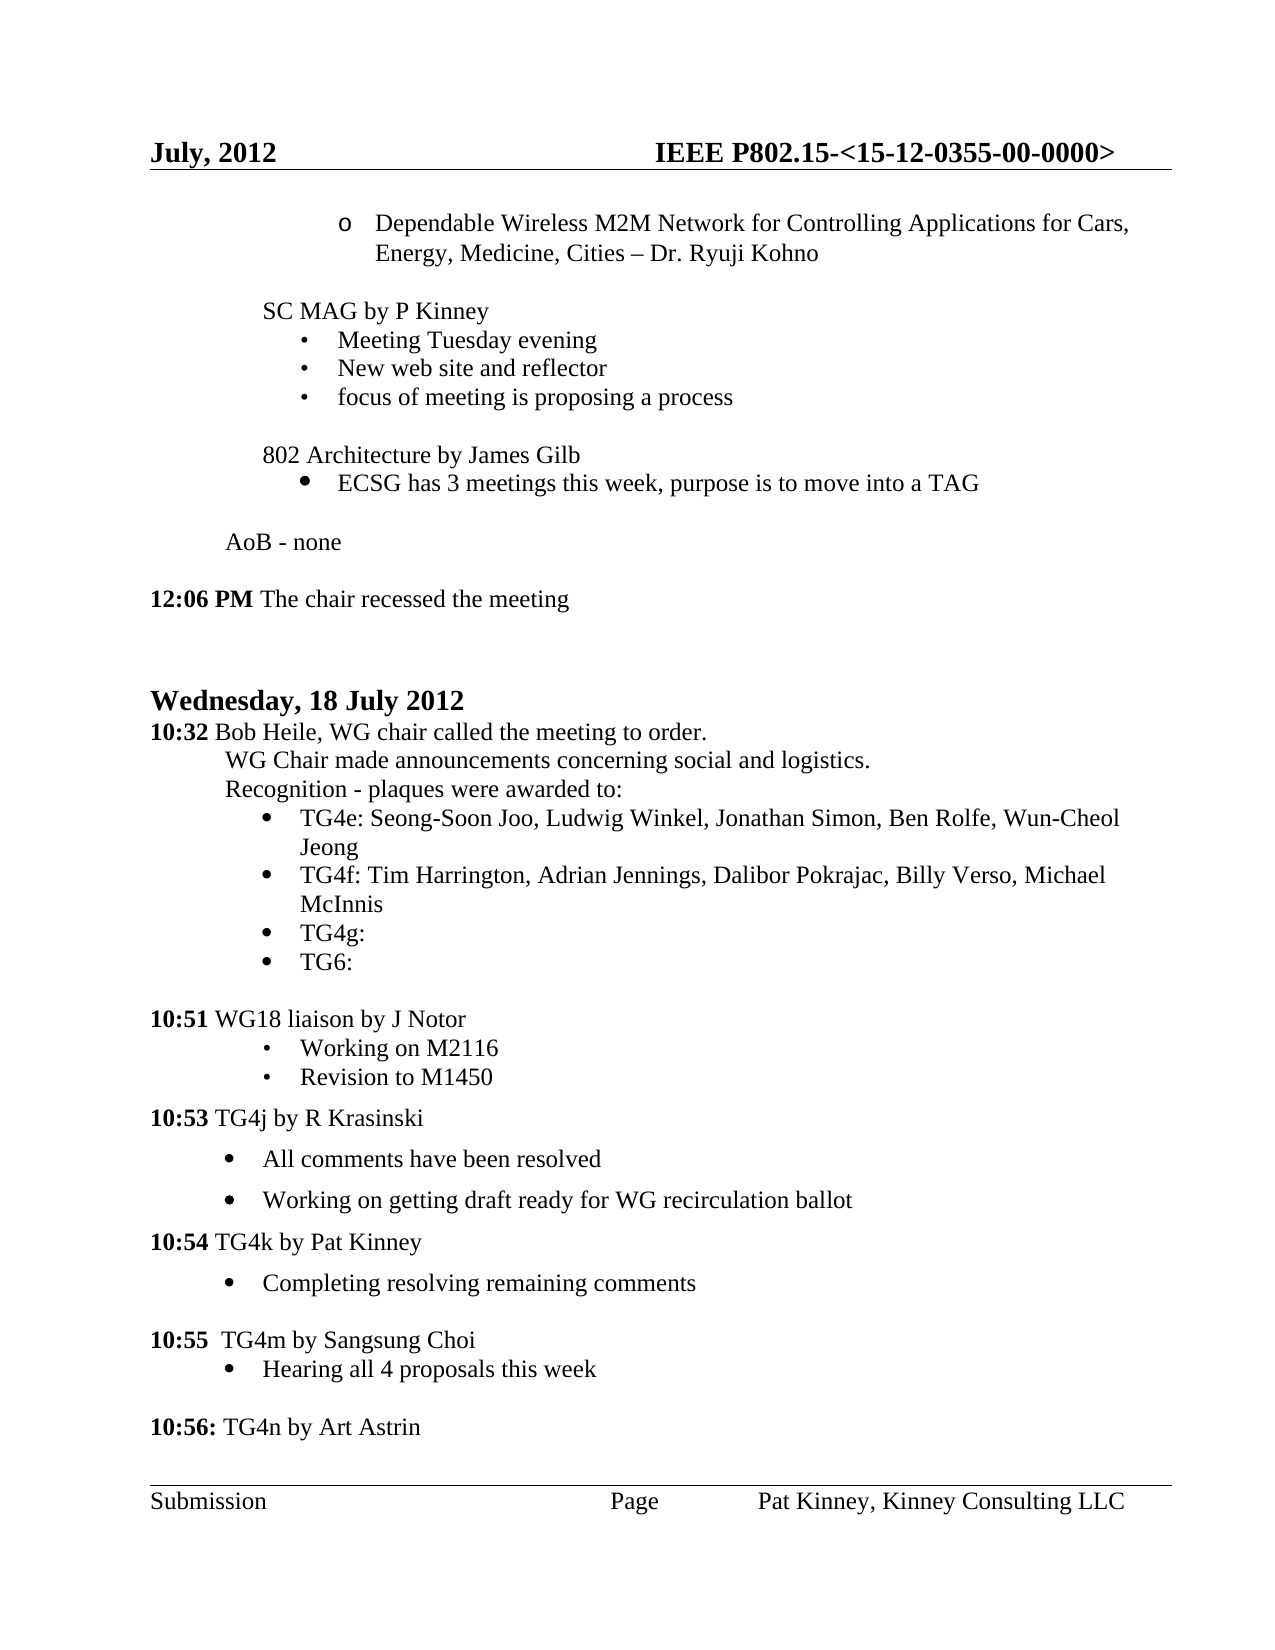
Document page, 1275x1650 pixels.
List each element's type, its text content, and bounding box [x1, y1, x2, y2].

list TG6: [262, 947, 1172, 975]
list New web site and reflector [300, 353, 1172, 382]
list Completing resolving remaining comments [225, 1268, 1172, 1297]
list Meeting Tuesday evening [300, 325, 1172, 353]
text WG Chair made announcements concerning social and logistics. [225, 745, 1172, 774]
text Wednesday, 18 July 2012 [150, 683, 1172, 717]
text 802 Architecture by James Gilb [262, 440, 1172, 468]
text 10:51 WG18 liaison by J Notor [150, 1004, 1172, 1033]
list ECSG has 3 meetings this week, purpose is to move into a TAG [300, 468, 1172, 498]
list Working on getting draft ready for WG recirculation ballot [225, 1185, 1172, 1214]
list Working on M2116 [262, 1033, 1172, 1062]
text SC MAG by P Kinney [262, 296, 1172, 325]
list TG4e: Seong-Soon Joo, Ludwig Winkel, Jonathan Simon, Ben Rolfe, Wun-Cheol Jeong [262, 803, 1172, 860]
text 10:54 TG4k by Pat Kinney [150, 1227, 1172, 1255]
list TG4g: [262, 918, 1172, 947]
list TG4f: Tim Harrington, Adrian Jennings, Dalibor Pokrajac, Billy Verso, Michael McInnis [262, 860, 1172, 918]
list focus of meeting is proposing a process [300, 382, 1172, 411]
text 10:55 TG4m by Sangsung Choi [150, 1325, 1172, 1354]
list Dependable Wireless M2M Network for Controlling Applications for Cars, Energy, Medicine, Cities – Dr. Ryuji Kohno [337, 208, 1172, 267]
text 10:53 TG4j by R Krasinski [150, 1103, 1172, 1132]
text 12:06 PM The chair recessed the meeting [150, 584, 1172, 613]
list All comments have been resolved [225, 1144, 1172, 1173]
list Hearing all 4 proposals this week [225, 1354, 1172, 1383]
text AoB - none [225, 527, 1172, 556]
text 10:56: TG4n by Art Astrin [150, 1412, 1172, 1440]
text Recognition - plaques were awarded to: [225, 774, 1172, 803]
list Revision to M1450 [262, 1062, 1172, 1090]
text 10:32 Bob Heile, WG chair called the meeting to order. [150, 717, 1172, 745]
